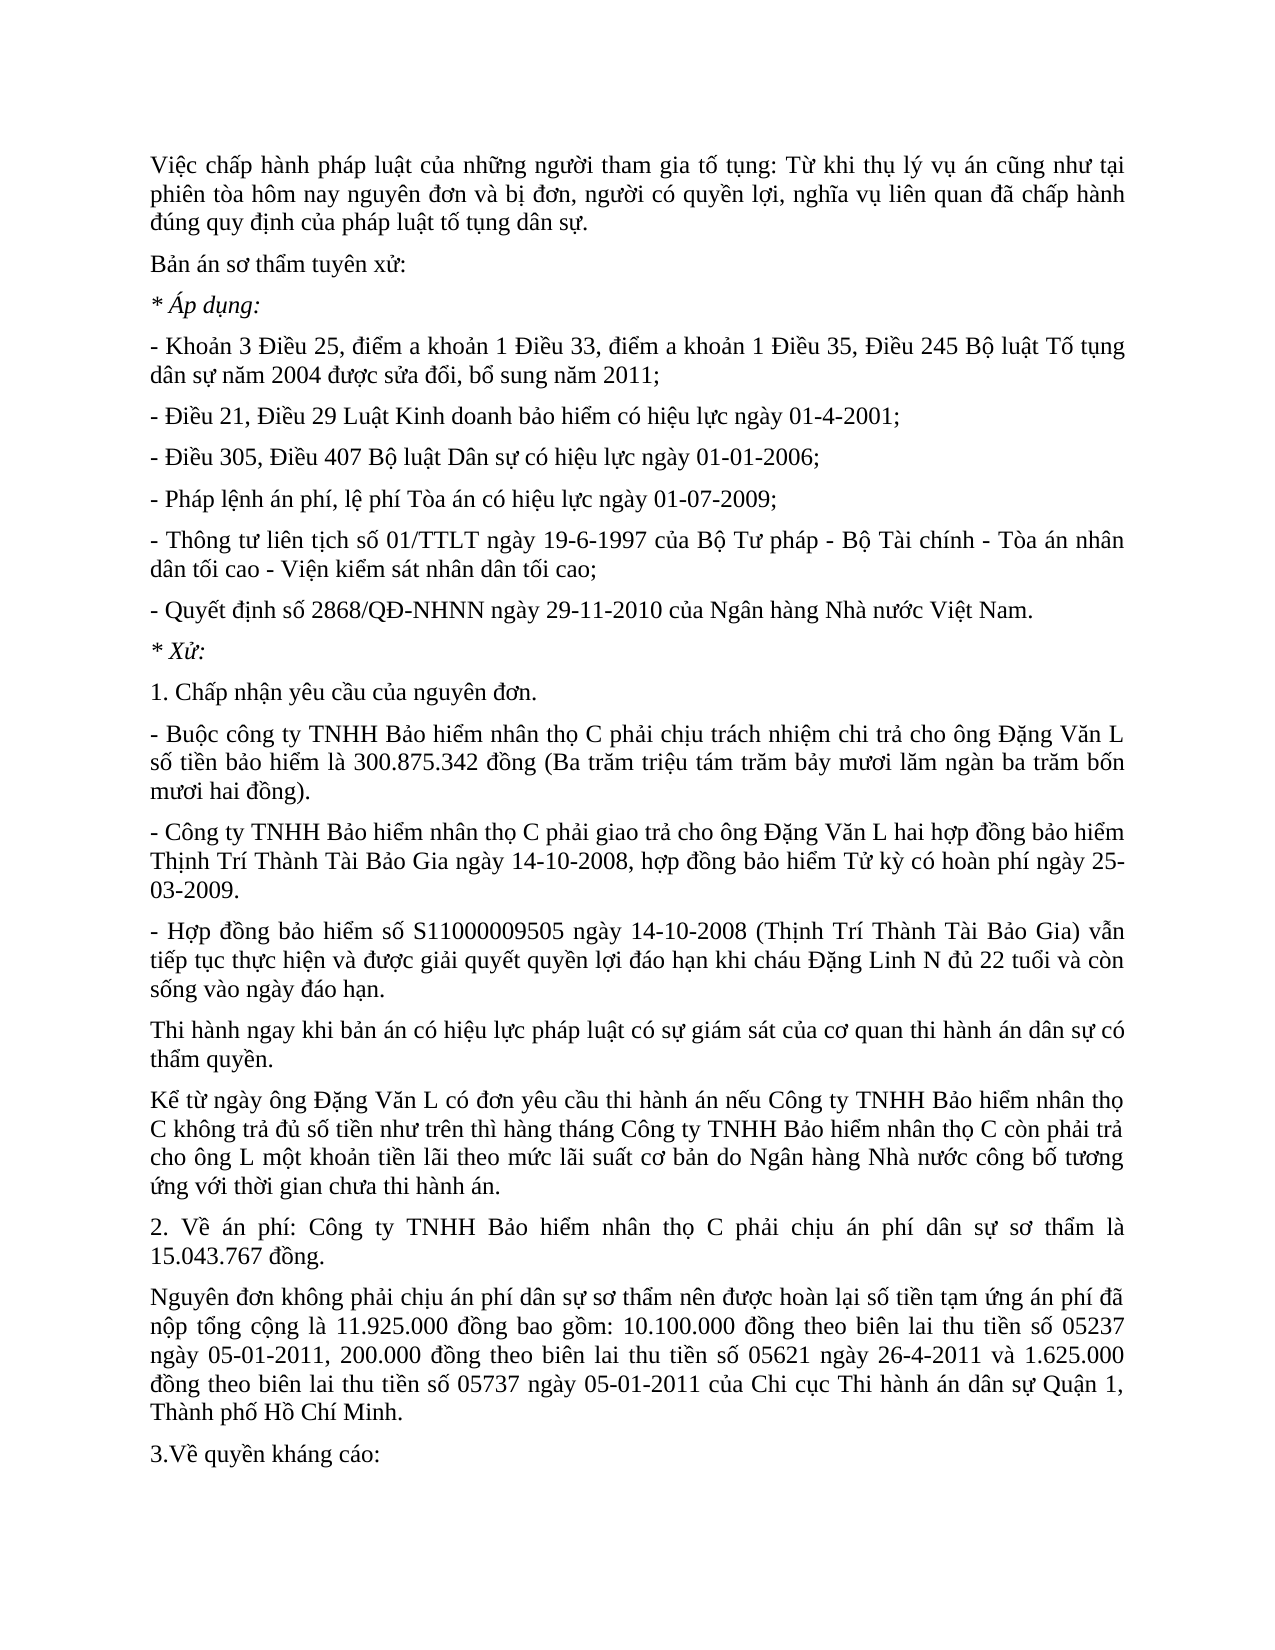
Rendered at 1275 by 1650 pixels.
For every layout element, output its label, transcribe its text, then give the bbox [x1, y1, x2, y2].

text - Điều 305, Điều 407 Bộ luật Dân sự có hiệu lực ngày 01-01-2006; [150, 442, 1125, 471]
text - Hợp đồng bảo hiểm số S11000009505 ngày 14-10-2008 (Thịnh Trí Thành Tài Bảo Gia) vẫn tiếp tục thực hiện và được giải quyết quyền lợi đáo hạn khi cháu Đặng Linh N đủ 22 tuổi và còn sống vào ngày đáo hạn. [150, 916, 1125, 1002]
text - Buộc công ty TNHH Bảo hiểm nhân thọ C phải chịu trách nhiệm chi trả cho ông Đặng Văn L số tiền bảo hiểm là 300.875.342 đồng (Ba trăm triệu tám trăm bảy mươi lăm ngàn ba trăm bốn mươi hai đồng). [150, 719, 1125, 805]
text Kể từ ngày ông Đặng Văn L có đơn yêu cầu thi hành án nếu Công ty TNHH Bảo hiểm nhân thọ C không trả đủ số tiền như trên thì hàng tháng Công ty TNHH Bảo hiểm nhân thọ C còn phải trả cho ông L một khoản tiền lãi theo mức lãi suất cơ bản do Ngân hàng Nhà nước công bố tương ứng với thời gian chưa thi hành án. [150, 1085, 1125, 1200]
text - Khoản 3 Điều 25, điểm a khoản 1 Điều 33, điểm a khoản 1 Điều 35, Điều 245 Bộ luật Tố tụng dân sự năm 2004 được sửa đổi, bổ sung năm 2011; [150, 331, 1125, 389]
text - Thông tư liên tịch số 01/TTLT ngày 19-6-1997 của Bộ Tư pháp - Bộ Tài chính - Tòa án nhân dân tối cao - Viện kiểm sát nhân dân tối cao; [150, 525, 1125, 582]
text Nguyên đơn không phải chịu án phí dân sự sơ thẩm nên được hoàn lại số tiền tạm ứng án phí đã nộp tổng cộng là 11.925.000 đồng bao gồm: 10.100.000 đồng theo biên lai thu tiền số 05237 ngày 05-01-2011, 200.000 đồng theo biên lai thu tiền số 05621 ngày 26-4-2011 và 1.625.000 đồng theo biên lai thu tiền số 05737 ngày 05-01-2011 của Chi cục Thi hành án dân sự Quận 1, Thành phố Hồ Chí Minh. [150, 1282, 1125, 1426]
text - Quyết định số 2868/QĐ-NHNN ngày 29-11-2010 của Ngân hàng Nhà nước Việt Nam. [150, 595, 1125, 624]
text 2. Về án phí: Công ty TNHH Bảo hiểm nhân thọ C phải chịu án phí dân sự sơ thẩm là 15.043.767 đồng. [150, 1212, 1125, 1270]
text - Pháp lệnh án phí, lệ phí Tòa án có hiệu lực ngày 01-07-2009; [150, 484, 1125, 512]
text Việc chấp hành pháp luật của những người tham gia tố tụng: Từ khi thụ lý vụ án cũng như tại phiên tòa hôm nay nguyên đơn và bị đơn, người có quyền lợi, nghĩa vụ liên quan đã chấp hành đúng quy định của pháp luật tố tụng dân sự. [150, 150, 1125, 236]
text * Xử: [150, 636, 1125, 665]
text Bản án sơ thẩm tuyên xử: [150, 249, 1125, 277]
text - Công ty TNHH Bảo hiểm nhân thọ C phải giao trả cho ông Đặng Văn L hai hợp đồng bảo hiểm Thịnh Trí Thành Tài Bảo Gia ngày 14-10-2008, hợp đồng bảo hiểm Tử kỳ có hoàn phí ngày 25-03-2009. [150, 817, 1125, 904]
text 1. Chấp nhận yêu cầu của nguyên đơn. [150, 677, 1125, 706]
text Thi hành ngay khi bản án có hiệu lực pháp luật có sự giám sát của cơ quan thi hành án dân sự có thẩm quyền. [150, 1015, 1125, 1072]
text * Áp dụng: [150, 290, 1125, 319]
text 3.Về quyền kháng cáo: [150, 1439, 1125, 1467]
text - Điều 21, Điều 29 Luật Kinh doanh bảo hiểm có hiệu lực ngày 01-4-2001; [150, 401, 1125, 430]
